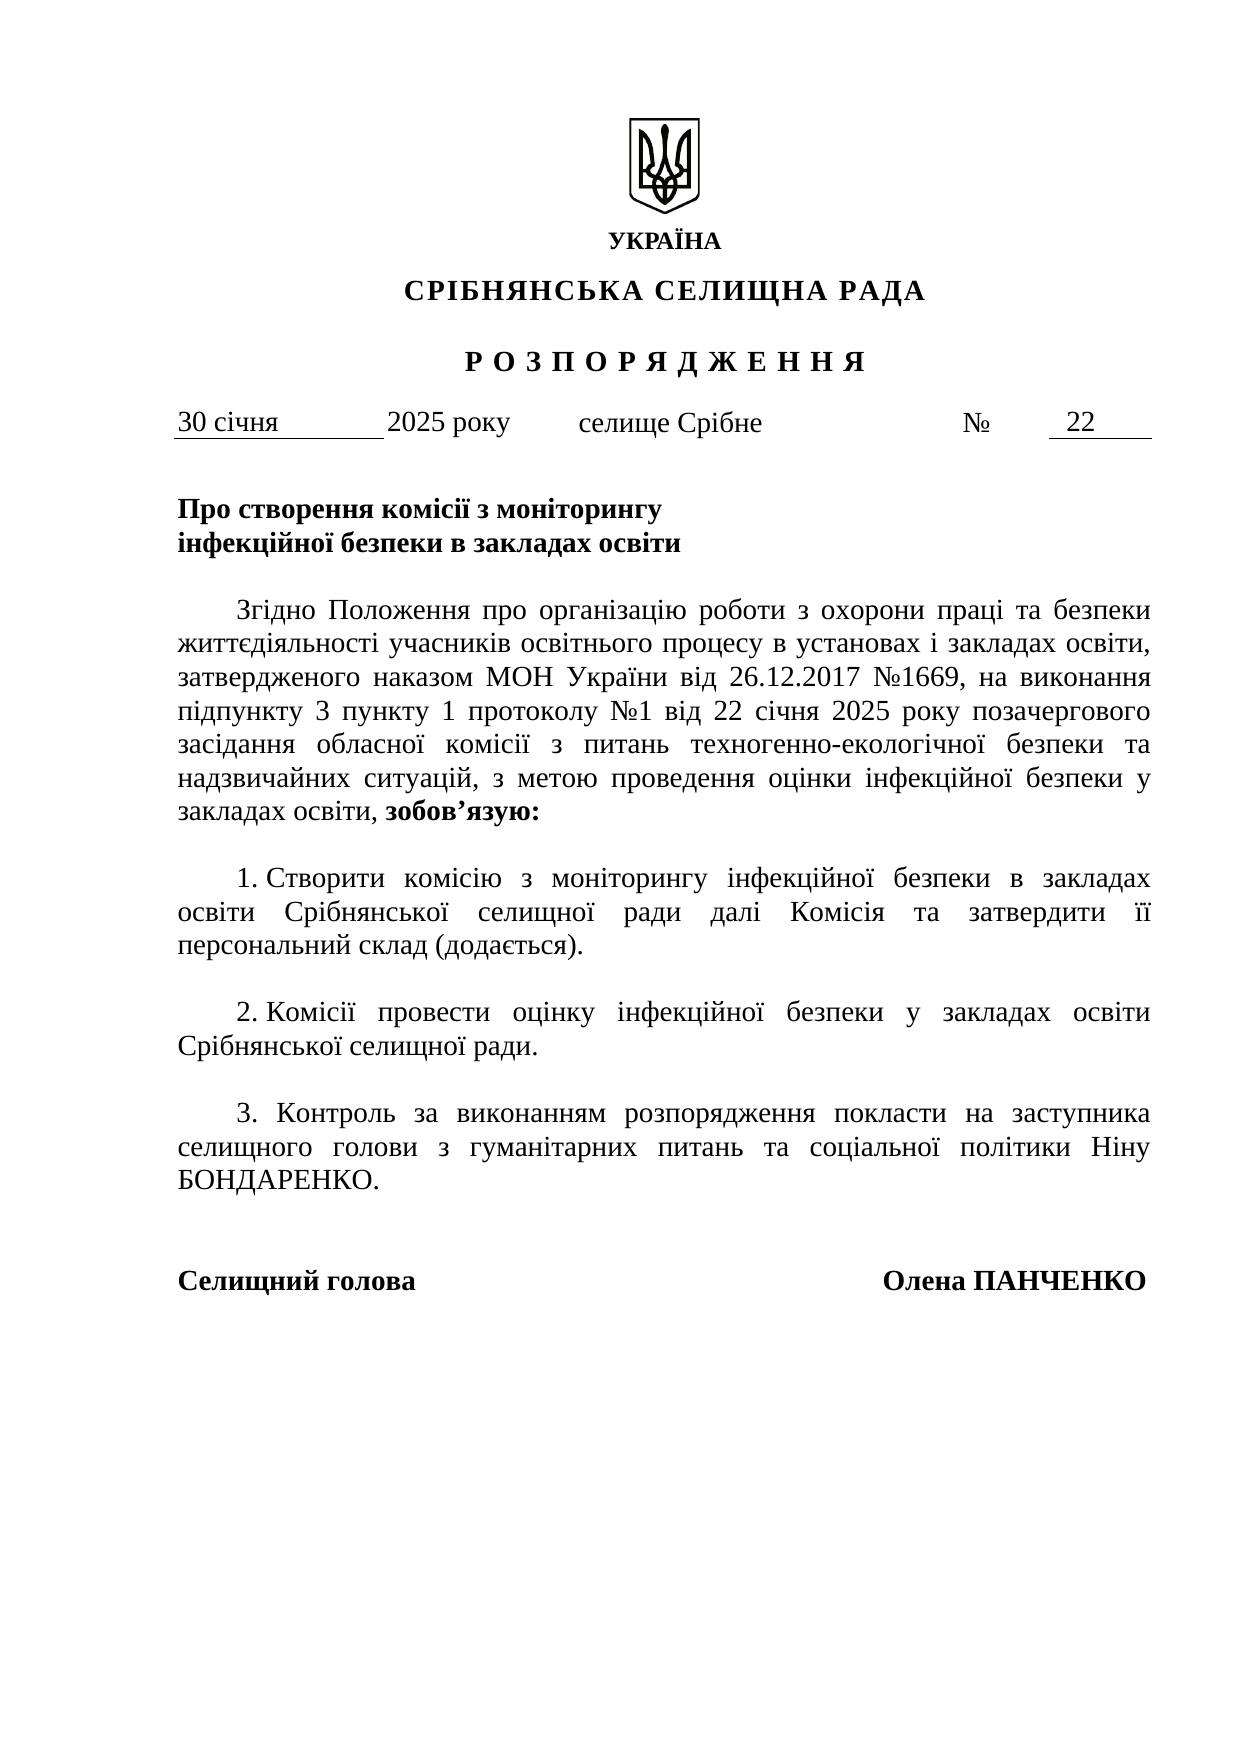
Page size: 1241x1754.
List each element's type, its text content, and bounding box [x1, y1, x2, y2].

table_header 30 січня [174, 402, 384, 438]
picture [629, 118, 700, 214]
table_header 2025 року [384, 402, 546, 438]
table_header 22 [1049, 402, 1152, 438]
text РОЗПОРЯДЖЕННЯ [177, 344, 1152, 378]
text Україна [177, 226, 1152, 255]
text інфекційної безпеки в закладах освіти [177, 525, 1152, 558]
text Згідно Положення про організацію роботи з охорони праці та безпеки життєдіяльності учасників освітнього процесу в установах і закладах освіти, затвердженого наказом МОН України від 26.12.2017 №1669, на виконання підпункту 3 пункту 1 протоколу №1 від 22 січня 2025 року позачергового засідання обласної комісії з питань техногенно-екологічної безпеки та надзвичайних ситуацій, з метою проведення оцінки інфекційної безпеки у закладах освіти, зобов’язую: [177, 592, 1152, 827]
text Про створення комісії з моніторингу [177, 491, 1152, 525]
list Комісії провести оцінку інфекційної безпеки у закладах освіти Срібнянської селищної ради. [177, 994, 1152, 1062]
list Створити комісію з моніторингу інфекційної безпеки в закладах освіти Срібнянської селищної ради далі Комісія та затвердити її персональний склад (додається). [177, 860, 1152, 961]
table_header селище Срібне № [546, 402, 1048, 438]
text Селищний голова Олена ПАНЧЕНКО [177, 1263, 1152, 1296]
text 3. Контроль за виконанням розпорядження покласти на заступника селищного голови з гуманітарних питань та соціальної політики Ніну БОНДАРЕНКО. [177, 1095, 1152, 1196]
text СРІБНЯНСЬКА СЕЛИЩНА РАДА [177, 273, 1152, 307]
